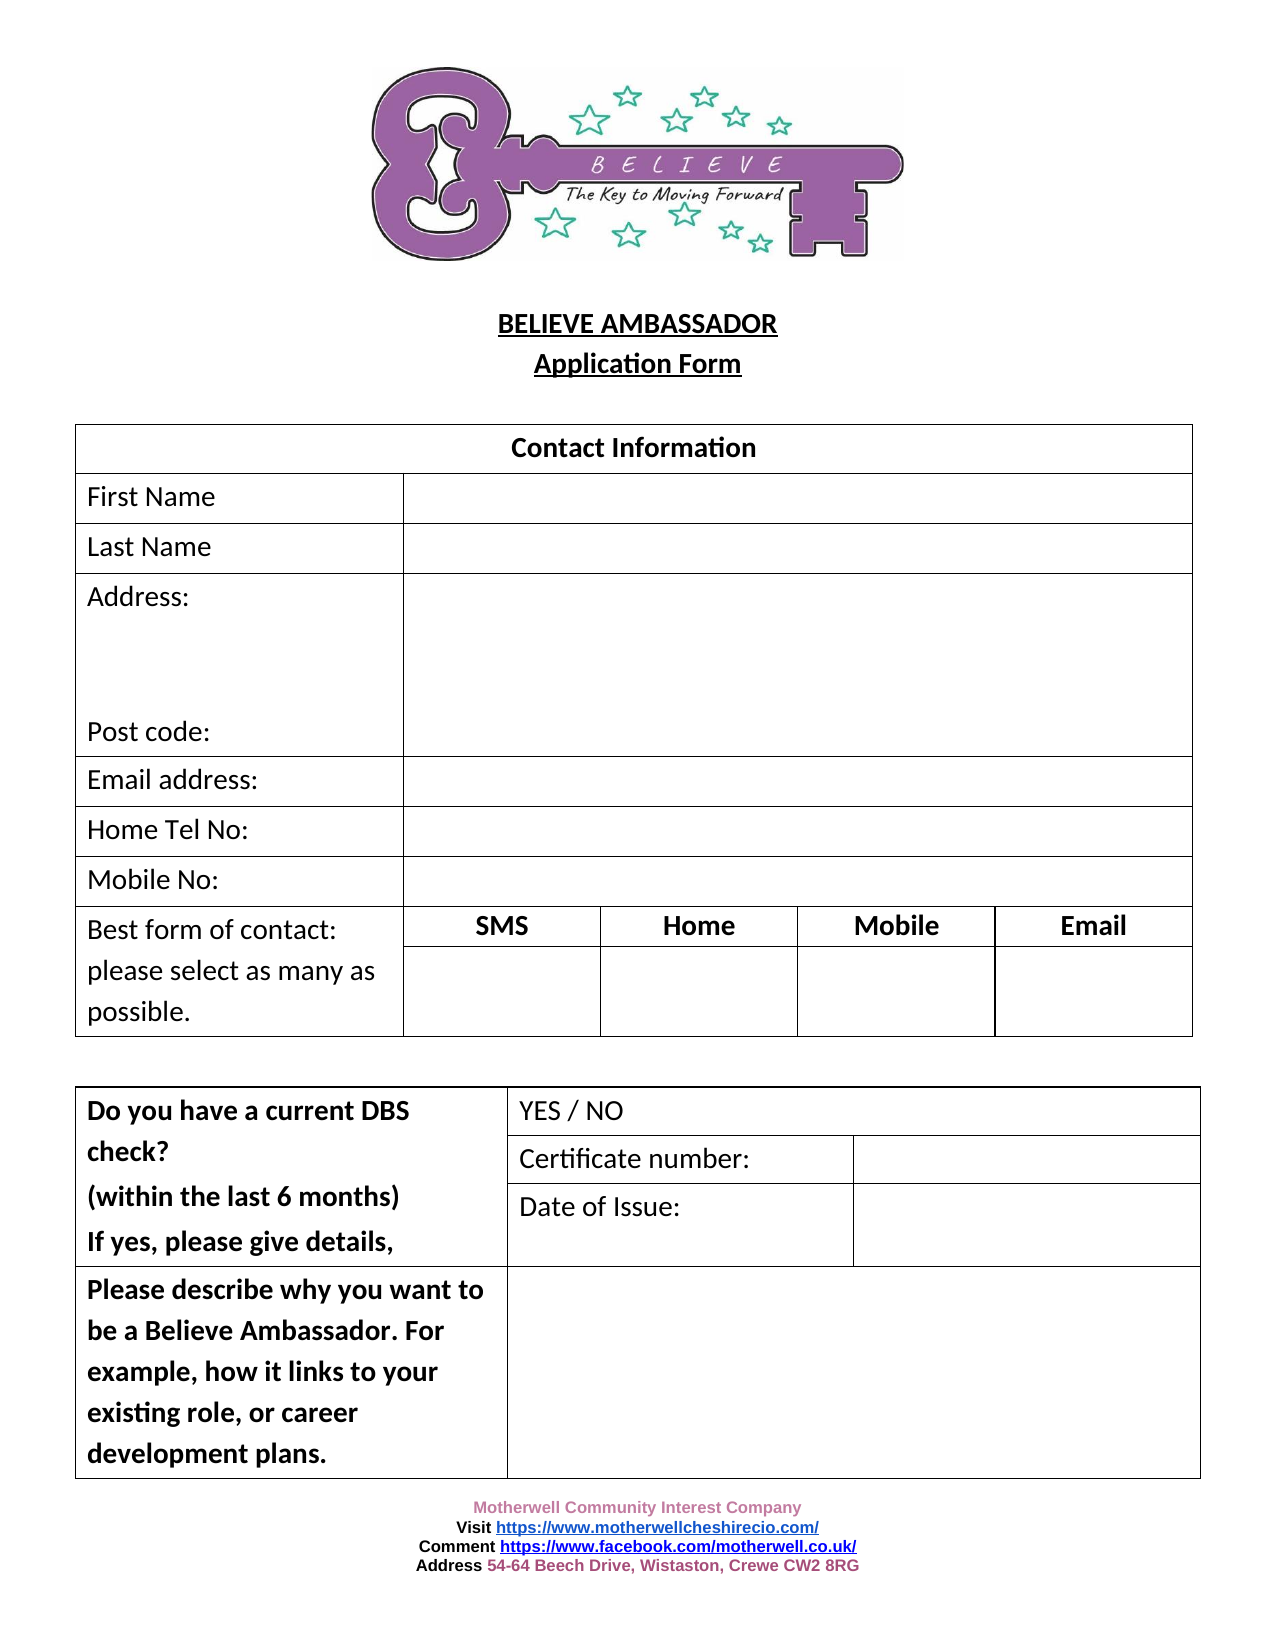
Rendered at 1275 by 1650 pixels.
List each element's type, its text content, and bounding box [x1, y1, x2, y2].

table_cell Home [601, 907, 797, 946]
table_cell [996, 947, 1192, 1036]
table_cell [404, 947, 600, 1036]
table_cell Last Name [76, 524, 403, 572]
table_cell Address: Post code: [76, 574, 403, 756]
table_header Do you have a current DBS check? (within the last 6 months) If yes, please give details, [76, 1088, 507, 1266]
table_cell [854, 1136, 1200, 1183]
table_cell [404, 857, 1192, 906]
table_cell Email [996, 907, 1192, 946]
text Application Form [75, 345, 1200, 380]
table_cell SMS [404, 907, 600, 946]
table_cell Date of Issue: [508, 1184, 853, 1266]
picture [371, 67, 904, 261]
table_cell Best form of contact: please select as many as possible. [76, 907, 403, 1036]
table_cell [404, 807, 1192, 856]
table_cell [601, 947, 797, 1036]
table_cell [508, 1267, 1200, 1478]
table_cell Certificate number: [508, 1136, 853, 1183]
table_cell Mobile No: [76, 857, 403, 906]
table_header Contact Information [76, 425, 1192, 472]
table_cell [404, 574, 1192, 756]
text BELIEVE AMBASSADOR [75, 305, 1200, 341]
table_cell [404, 474, 1192, 522]
table_cell Mobile [798, 907, 994, 946]
table_cell Email address: [76, 757, 403, 806]
table_cell First Name [76, 474, 403, 522]
table_cell [404, 757, 1192, 806]
table_header YES / NO [508, 1088, 1200, 1135]
table_cell Home Tel No: [76, 807, 403, 856]
table_cell [854, 1184, 1200, 1266]
table_cell [404, 524, 1192, 572]
table_cell Please describe why you want to be a Believe Ambassador. For example, how it links to your existing role, or career development plans. [76, 1267, 507, 1478]
table_cell [798, 947, 994, 1036]
